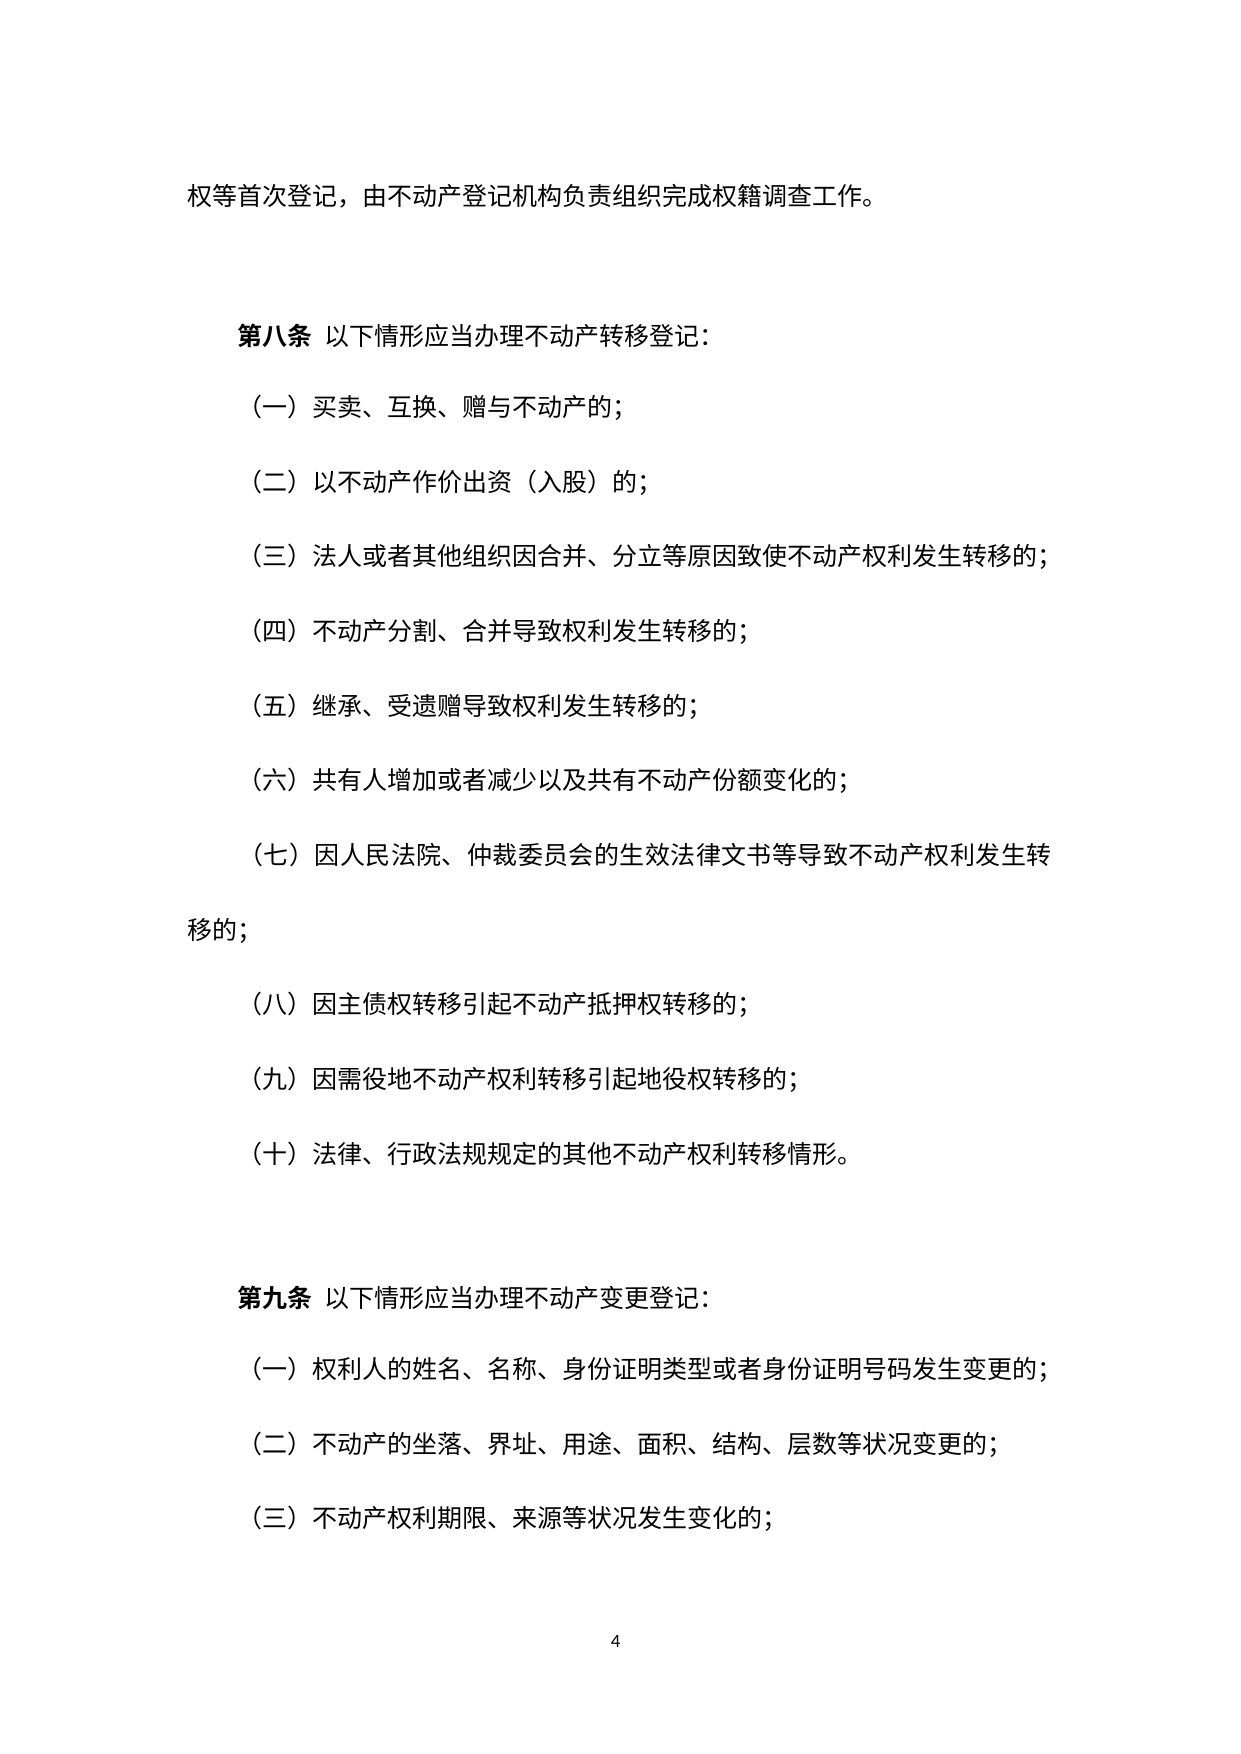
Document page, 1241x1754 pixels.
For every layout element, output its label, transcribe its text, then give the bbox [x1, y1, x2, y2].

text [187, 162, 1053, 227]
text 第九条 以下情形应当办理不动产变更登记： [187, 1264, 1053, 1329]
text （一）买卖、互换、赠与不动产的； （二）以不动产作价出资（入股）的； （三）法人或者其他组织因合并、分立等原因致使不动产权利发生转移的； （四）不动产分割、合并导致权利发生转移的； （五）继承、受遗赠导致权利发生转移的； （六）共有人增加或者减少以及共有不动产份额变化的； （七）因人民法院、仲裁委员会的生效法律文书等导致不动产权利发生转移的； （八）因主债权转移引起不动产抵押权转移的； （九）因需役地不动产权利转移引起地役权转移的； （十）法律、行政法规规定的其他不动产权利转移情形。 [187, 373, 1053, 1259]
text 第八条 以下情形应当办理不动产转移登记： [187, 302, 1053, 367]
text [187, 1335, 1053, 1549]
